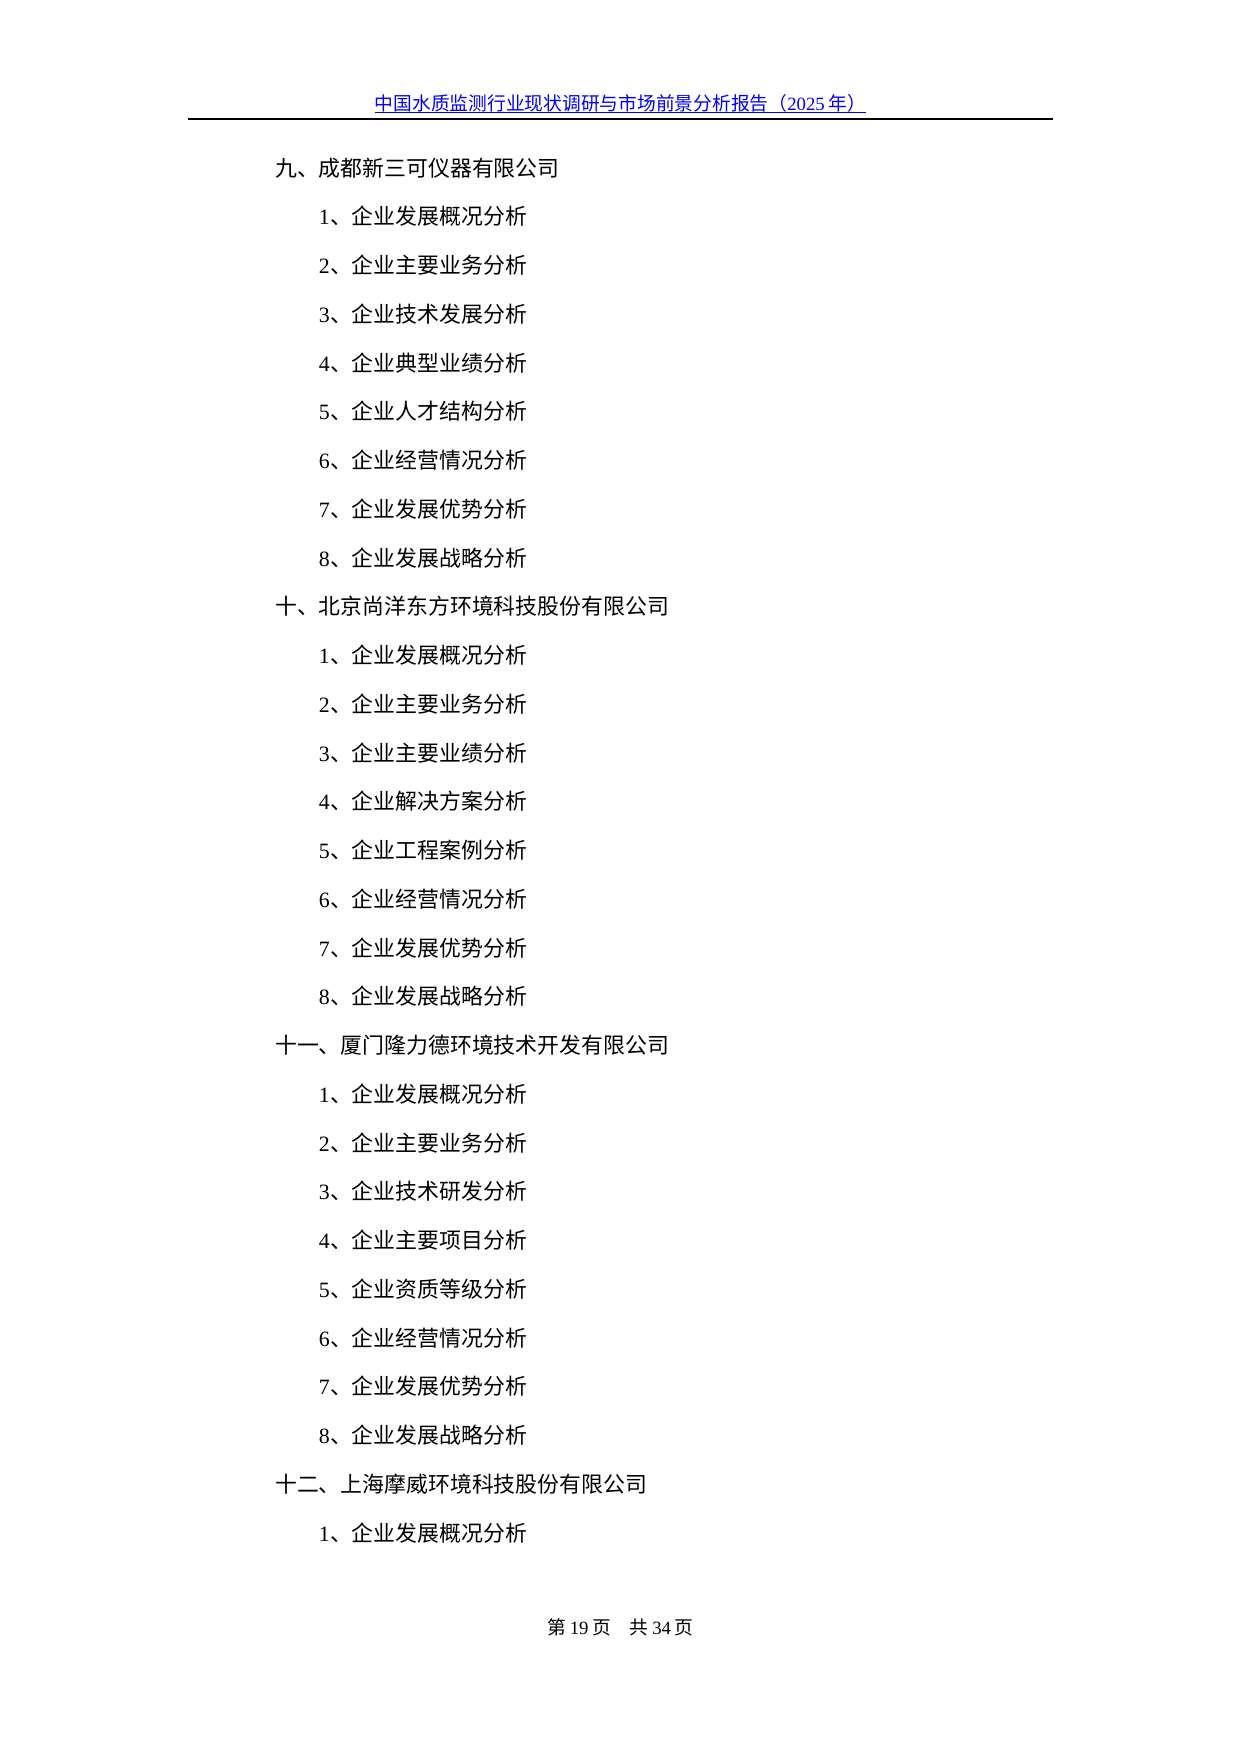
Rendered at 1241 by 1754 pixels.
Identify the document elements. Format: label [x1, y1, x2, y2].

text [187, 150, 1053, 1548]
